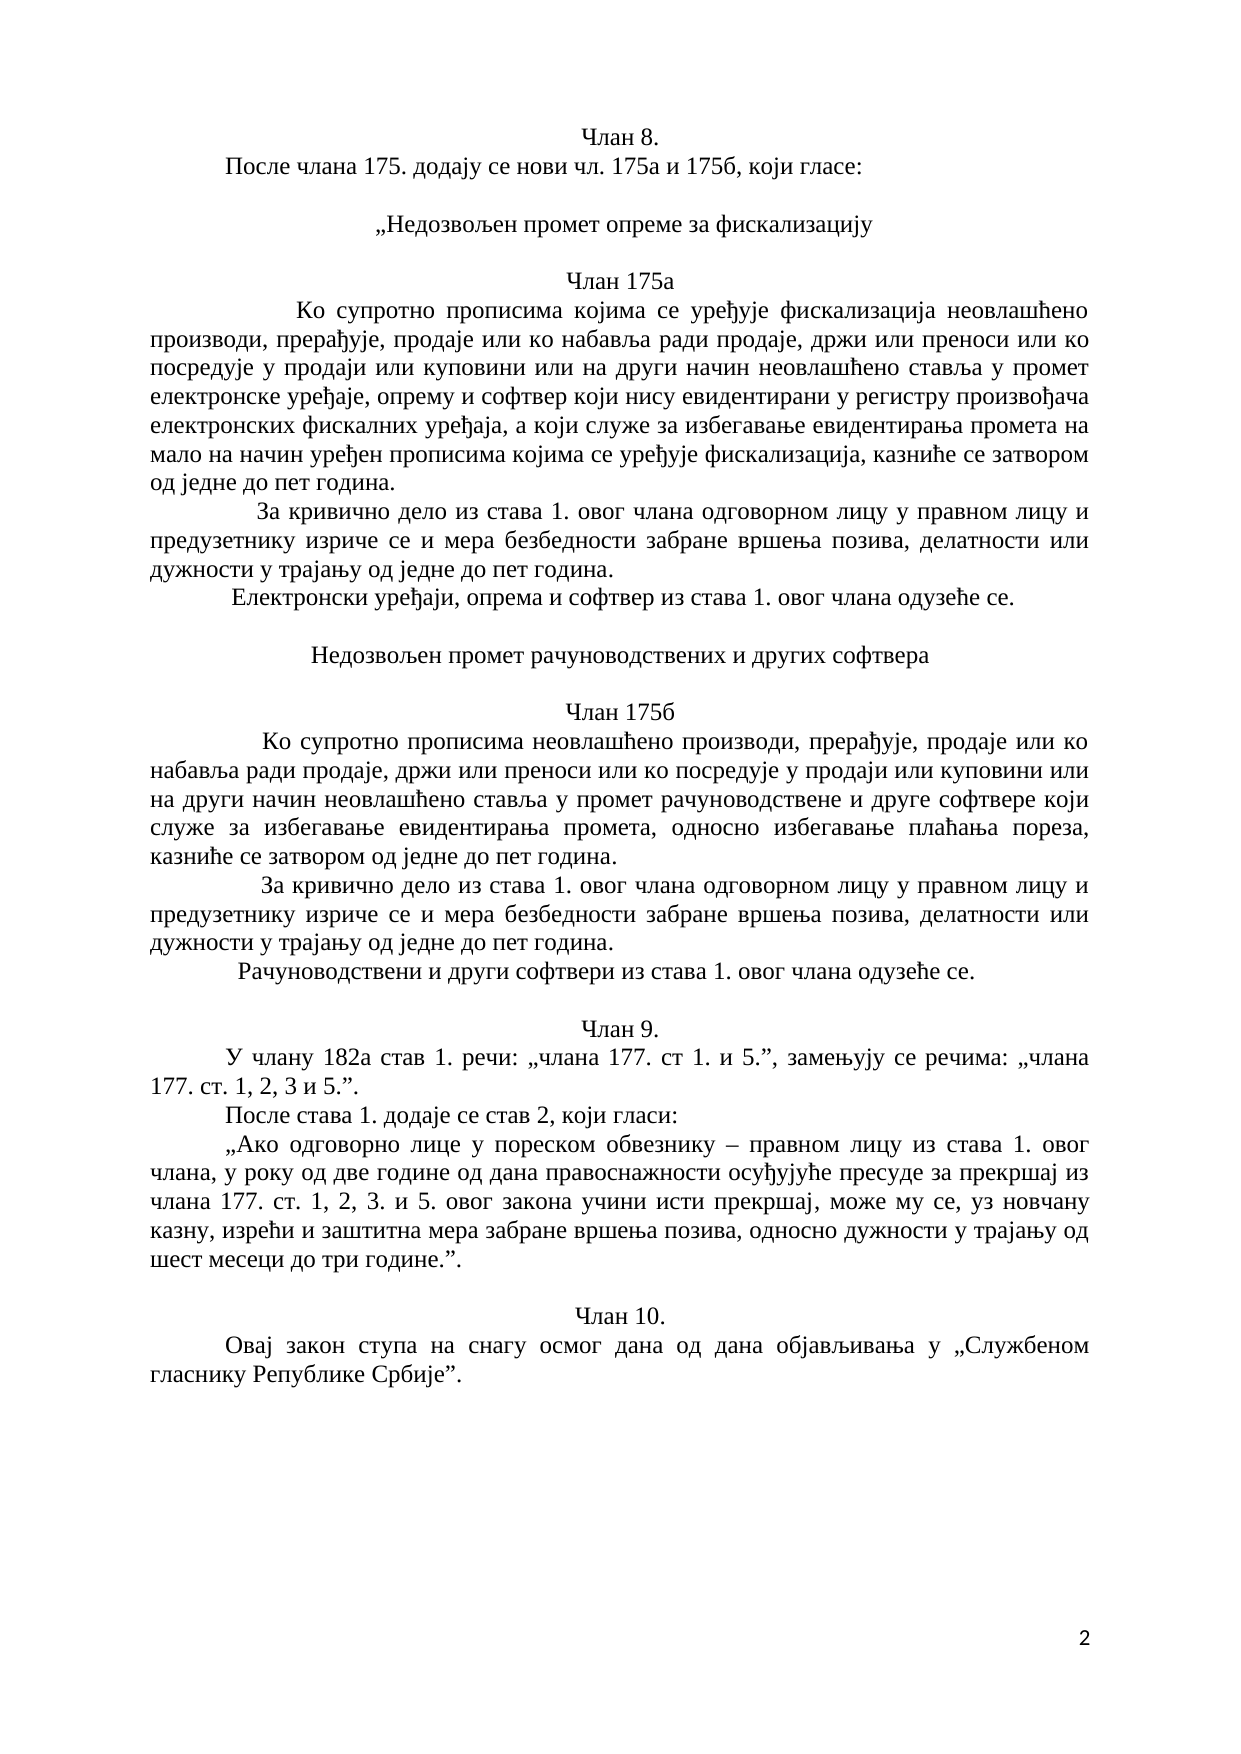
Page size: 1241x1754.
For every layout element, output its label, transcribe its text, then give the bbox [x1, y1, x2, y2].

text После члана 175. додају се нови чл. 175а и 175б, који гласе: [150, 151, 1090, 180]
text „Недозвољен промет опреме за фискализацију [300, 209, 1090, 237]
text „Ако одговорно лице у пореском обвезнику – правном лицу из става 1. овог члана, у року од две године од дана правоснажности осуђујуће пресуде за прекршај из члана 177. ст. 1, 2, 3. и 5. овог закона учини исти прекршај, може му се, уз новчану казну, изрећи и заштитна мера забране вршења позива, односно дужности у трајању од шест месеци до три године.”. [150, 1129, 1090, 1272]
text Члан 9. [150, 1014, 1090, 1042]
text Члан 10. [150, 1301, 1090, 1330]
text У члану 182а став 1. речи: „члана 177. ст 1. и 5.”, замењују се речима: „члана 177. ст. 1, 2, 3 и 5.”. [150, 1042, 1090, 1100]
text Овај закон ступа на снагу осмог дана од дана објављивања у „Службеном гласнику Републике Србије”. [150, 1330, 1090, 1387]
text За кривично дело из става 1. овог члана одговорном лицу у правном лицу и предузетнику изриче се и мера безбедности забране вршења позива, делатности или дужности у трајању од једне до пет година. [150, 870, 1090, 956]
text Члан 8. [150, 122, 1090, 151]
text Недозвољен промет рачуноводствених и других софтвера [150, 640, 1090, 669]
text Члан 175б [150, 697, 1090, 726]
text За кривично дело из става 1. овог члана одговорном лицу у правном лицу и предузетнику изриче се и мера безбедности забране вршења позива, делатности или дужности у трајању од једне до пет година. [150, 496, 1090, 582]
text Члан 175а [150, 266, 1090, 295]
text Ко супротно прописима неовлашћено производи, прерађује, продаје или ко набавља ради продаје, држи или преноси или ко посредује у продаји или куповини или на други начин неовлашћено ставља у промет рачуноводствене и друге софтвере који служе за избегавање евидентирања промета, односно избегавање плаћања пореза, казниће се затвором од једне до пет година. [150, 726, 1090, 870]
text После става 1. додаје се став 2, који гласи: [150, 1100, 1090, 1129]
text Електронски уређаји, опрема и софтвер из става 1. овог члана одузеће се. [150, 582, 1090, 611]
text Ко супротно прописима којима се уређује фискализација неовлашћено производи, прерађује, продаје или ко набавља ради продаје, држи или преноси или ко посредује у продаји или куповини или на други начин неовлашћено ставља у промет електронске уређаје, опрему и софтвер који нису евидентирани у регистру произвођача електронских фискалних уређаја, а који служе за избегавање евидентирања промета на мало на начин уређен прописима којима се уређује фискализација, казниће се затвором од једне до пет година. [150, 295, 1090, 496]
text Рачуноводствени и други софтвери из става 1. овог члана одузеће се. [150, 956, 1090, 985]
